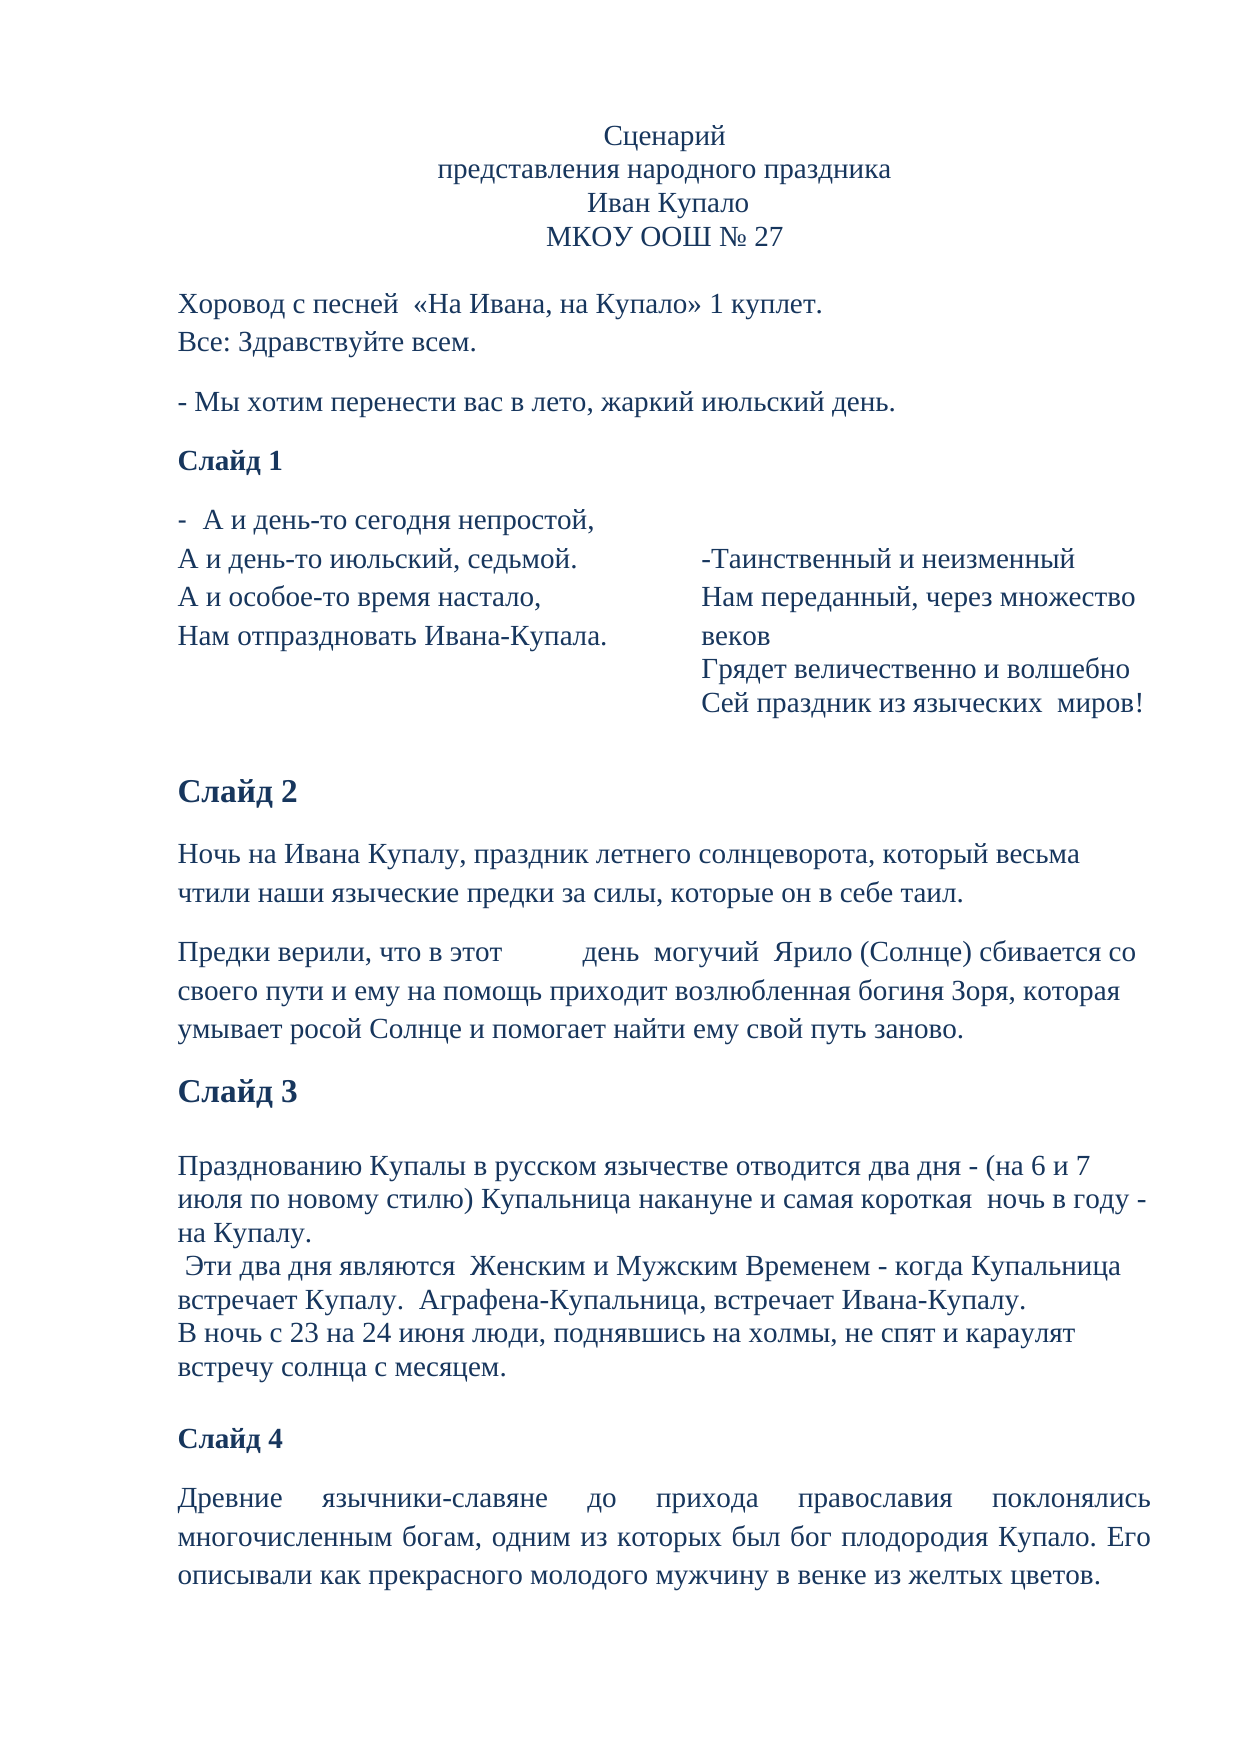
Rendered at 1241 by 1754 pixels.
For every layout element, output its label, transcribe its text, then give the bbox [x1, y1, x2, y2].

text Иван Купало [177, 185, 1152, 219]
text Все: Здравствуйте всем. [177, 324, 1152, 358]
text - Мы хотим перенести вас в лето, жаркий июльский день. [177, 384, 1152, 417]
text Хоровод с песней «На Ивана, на Купало» 1 куплет. [177, 286, 1152, 319]
text МКОУ ООШ № 27 [177, 219, 1152, 252]
text Слайд 1 [177, 443, 1152, 477]
text веков Грядет величественно и волшебно Сей праздник из языческих миров! [701, 618, 1152, 719]
text Слайд 3 [177, 1071, 1152, 1109]
text - А и день-то сегодня непростой, А и день-то июльский, седьмой. А и особое-то время настало, Нам отпраздновать Ивана-Купала. [177, 502, 627, 652]
text Ночь на Ивана Купалу, праздник летнего солнцеворота, который весьма чтили наши языческие предки за силы, которые он в себе таил. [177, 837, 1152, 909]
text представления народного праздника [177, 152, 1152, 185]
text Древние язычники-славяне до прихода православия поклонялись многочисленным богам, одним из которых был бог плодородия Купало. Его описывали как прекрасного молодого мужчину в венке из желтых цветов. [177, 1480, 1152, 1591]
text В ночь с 23 на 24 июня люди, поднявшись на холмы, не спят и караулят встречу солнца с месяцем. [177, 1315, 1152, 1382]
text Слайд 2 [177, 772, 1152, 810]
text Предки верили, что в этот день могучий Ярило (Солнце) сбивается со своего пути и ему на помощь приходит возлюбленная богиня Зоря, которая умывает росой Солнце и помогает найти ему свой путь заново. [177, 934, 1152, 1045]
text Празднованию Купалы в русском язычестве отводится два дня - (на 6 и 7 июля по новому стилю) Купальница накануне и самая короткая ночь в году - на Купалу. [177, 1148, 1152, 1248]
text Слайд 4 [177, 1421, 1152, 1454]
text Сценарий [177, 118, 1152, 152]
text Эти два дня являются Женским и Мужским Временем - когда Купальница встречает Купалу. Аграфена-Купальница, встречает Ивана-Купалу. [177, 1248, 1152, 1315]
text -Таинственный и неизменный Нам переданный, через множество [701, 502, 1152, 613]
